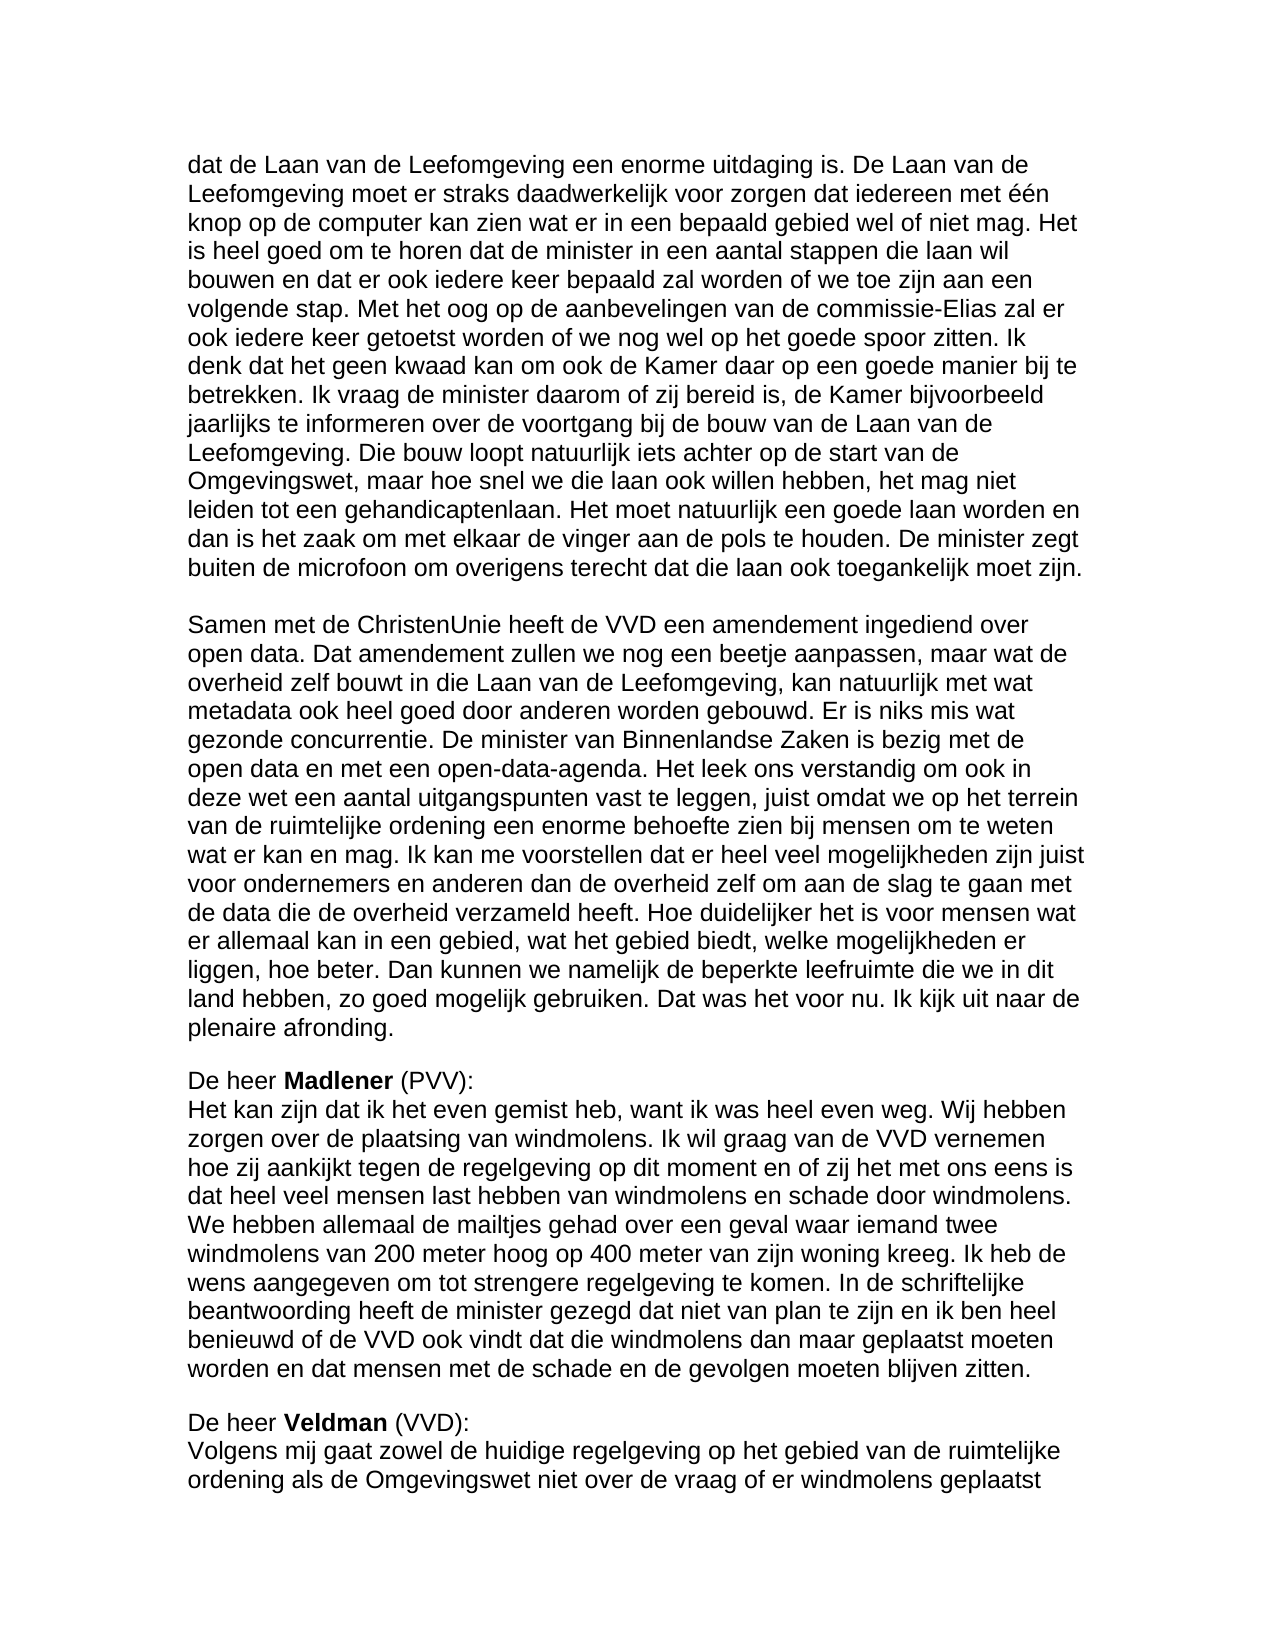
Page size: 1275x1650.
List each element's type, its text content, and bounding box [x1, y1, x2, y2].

text De heer Madlener (PVV): Het kan zijn dat ik het even gemist heb, want ik was heel even weg. Wij hebben zorgen over de plaatsing van windmolens. Ik wil graag van de VVD vernemen hoe zij aankijkt tegen de regelgeving op dit moment en of zij het met ons eens is dat heel veel mensen last hebben van windmolens en schade door windmolens. We hebben allemaal de mailtjes gehad over een geval waar iemand twee windmolens van 200 meter hoog op 400 meter van zijn woning kreeg. Ik heb de wens aangegeven om tot strengere regelgeving te komen. In de schriftelijke beantwoording heeft de minister gezegd dat niet van plan te zijn en ik ben heel benieuwd of de VVD ook vindt dat die windmolens dan maar geplaatst moeten worden en dat mensen met de schade en de gevolgen moeten blijven zitten. [187, 1066, 1087, 1382]
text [187, 1407, 1087, 1494]
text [187, 150, 1087, 1041]
